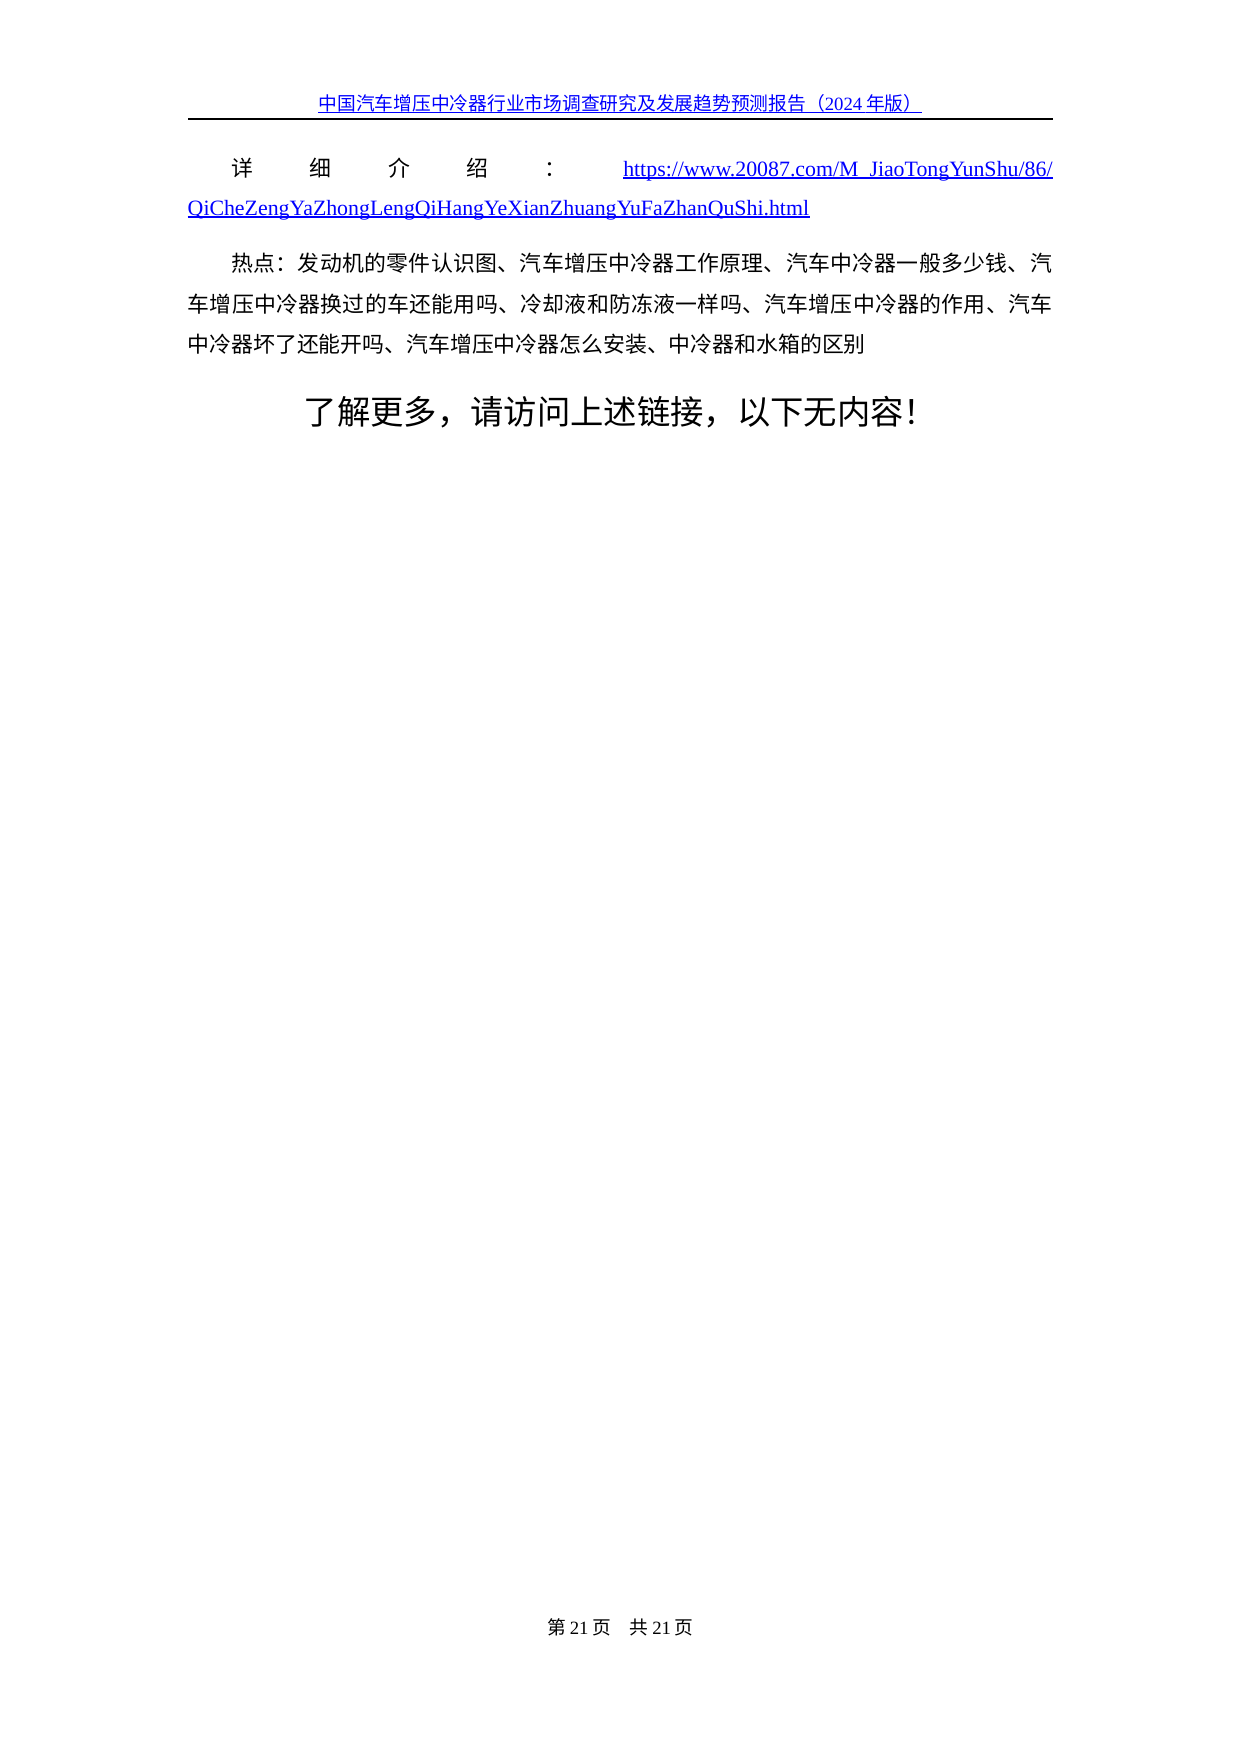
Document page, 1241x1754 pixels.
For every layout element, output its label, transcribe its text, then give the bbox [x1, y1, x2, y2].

text 详细介绍：https://www.20087.com/M_JiaoTongYunShu/86/QiCheZengYaZhongLengQiHangYeXianZhuangYuFaZhanQuShi.html [187, 150, 1053, 223]
text 热点：发动机的零件认识图、汽车增压中冷器工作原理、汽车中冷器一般多少钱、汽车增压中冷器换过的车还能用吗、冷却液和防冻液一样吗、汽车增压中冷器的作用、汽车中冷器坏了还能开吗、汽车增压中冷器怎么安装、中冷器和水箱的区别 [187, 246, 1053, 359]
title 了解更多，请访问上述链接，以下无内容！ [187, 377, 1053, 442]
